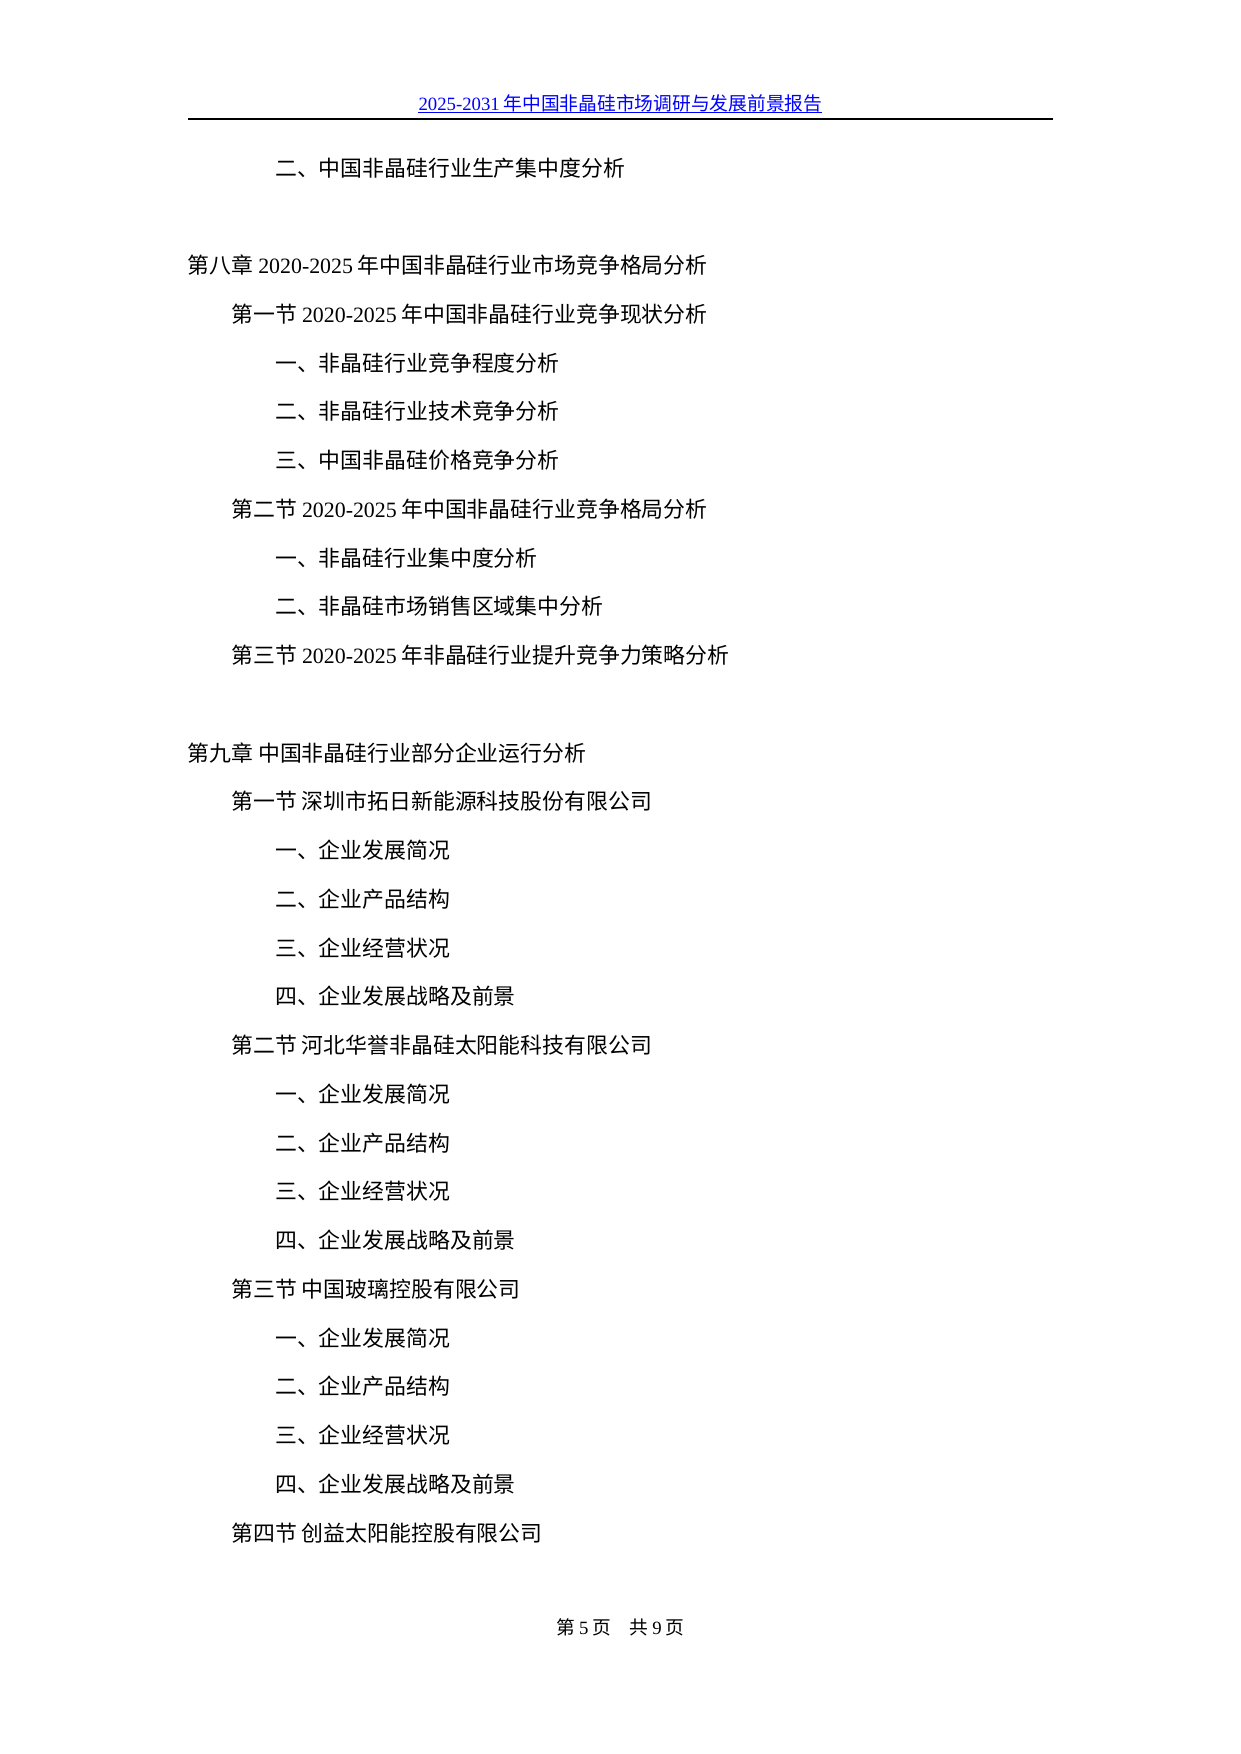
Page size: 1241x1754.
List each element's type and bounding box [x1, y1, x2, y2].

text [187, 150, 1053, 1548]
